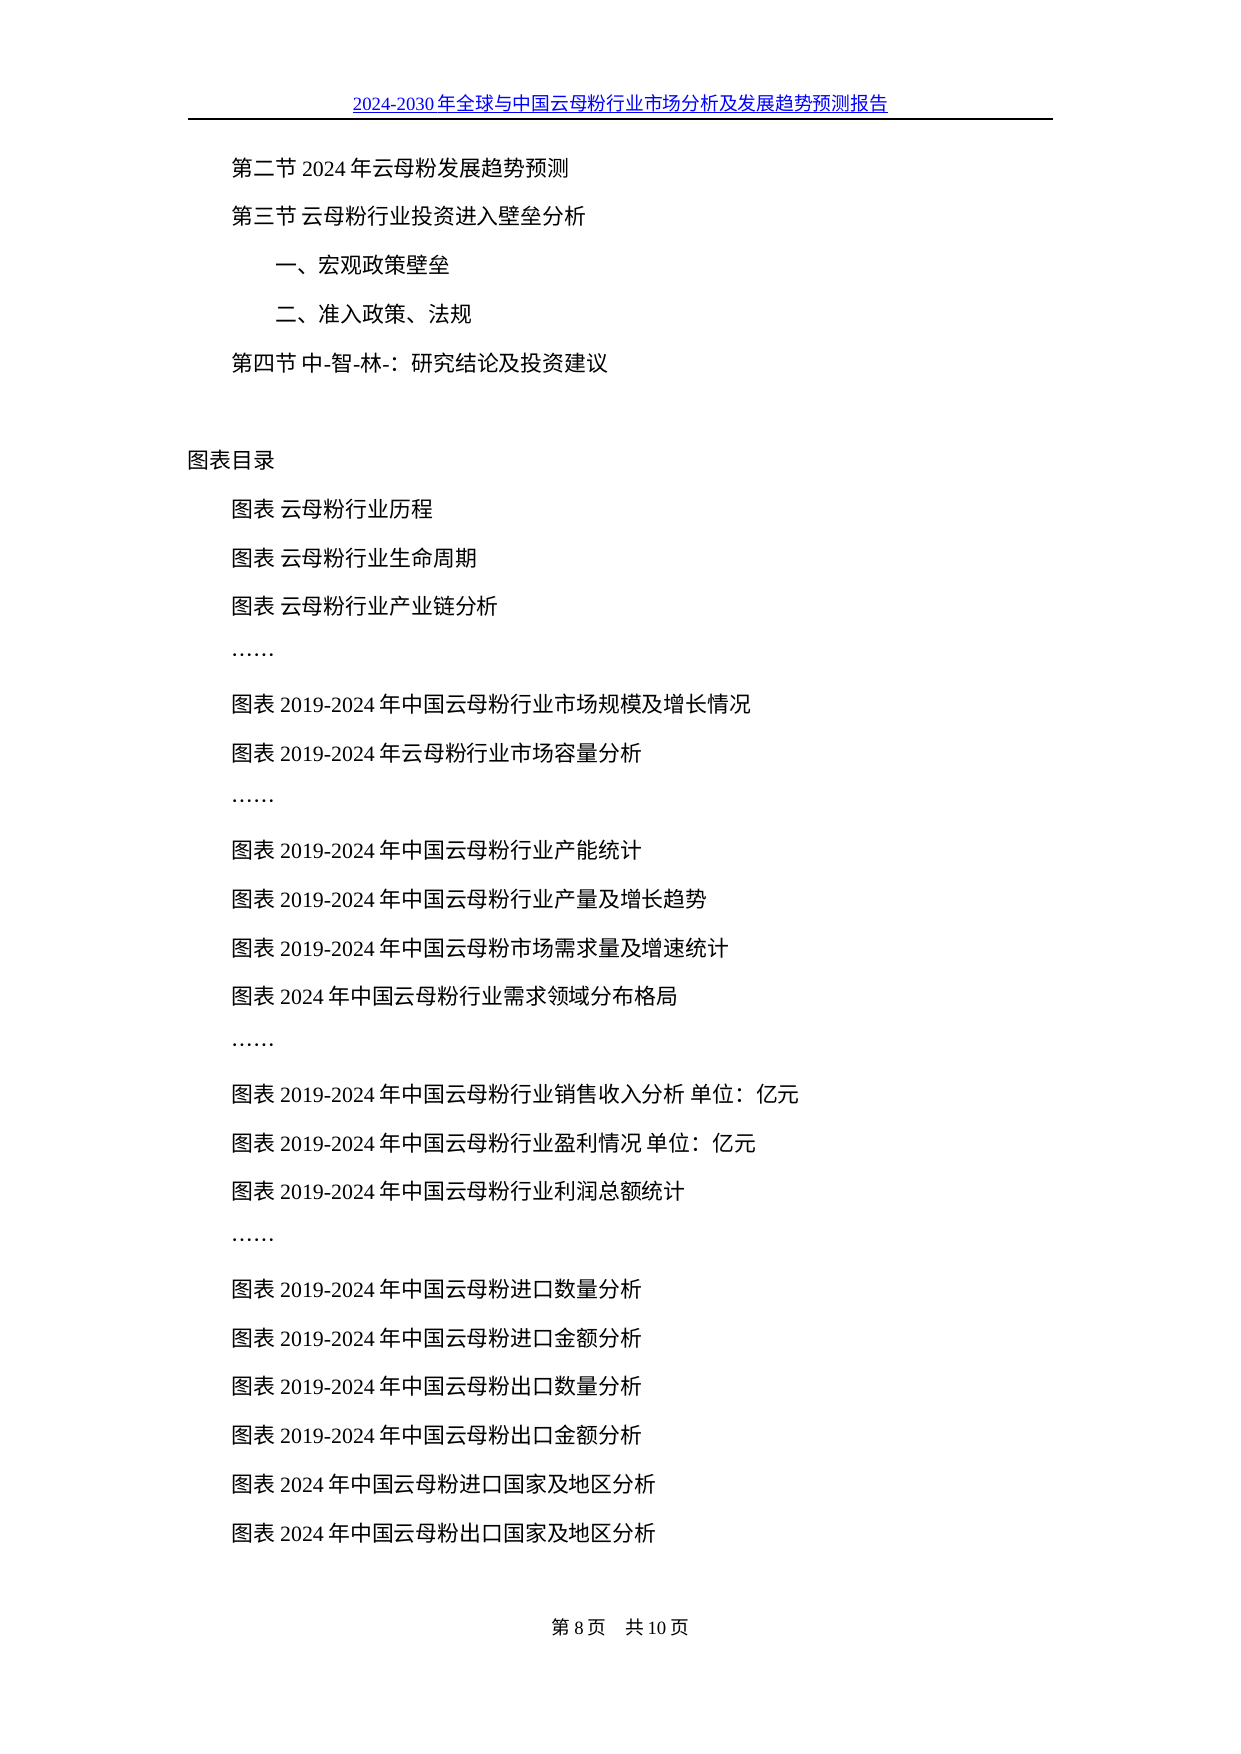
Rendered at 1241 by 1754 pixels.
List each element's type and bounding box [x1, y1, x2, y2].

text [187, 150, 1053, 1548]
